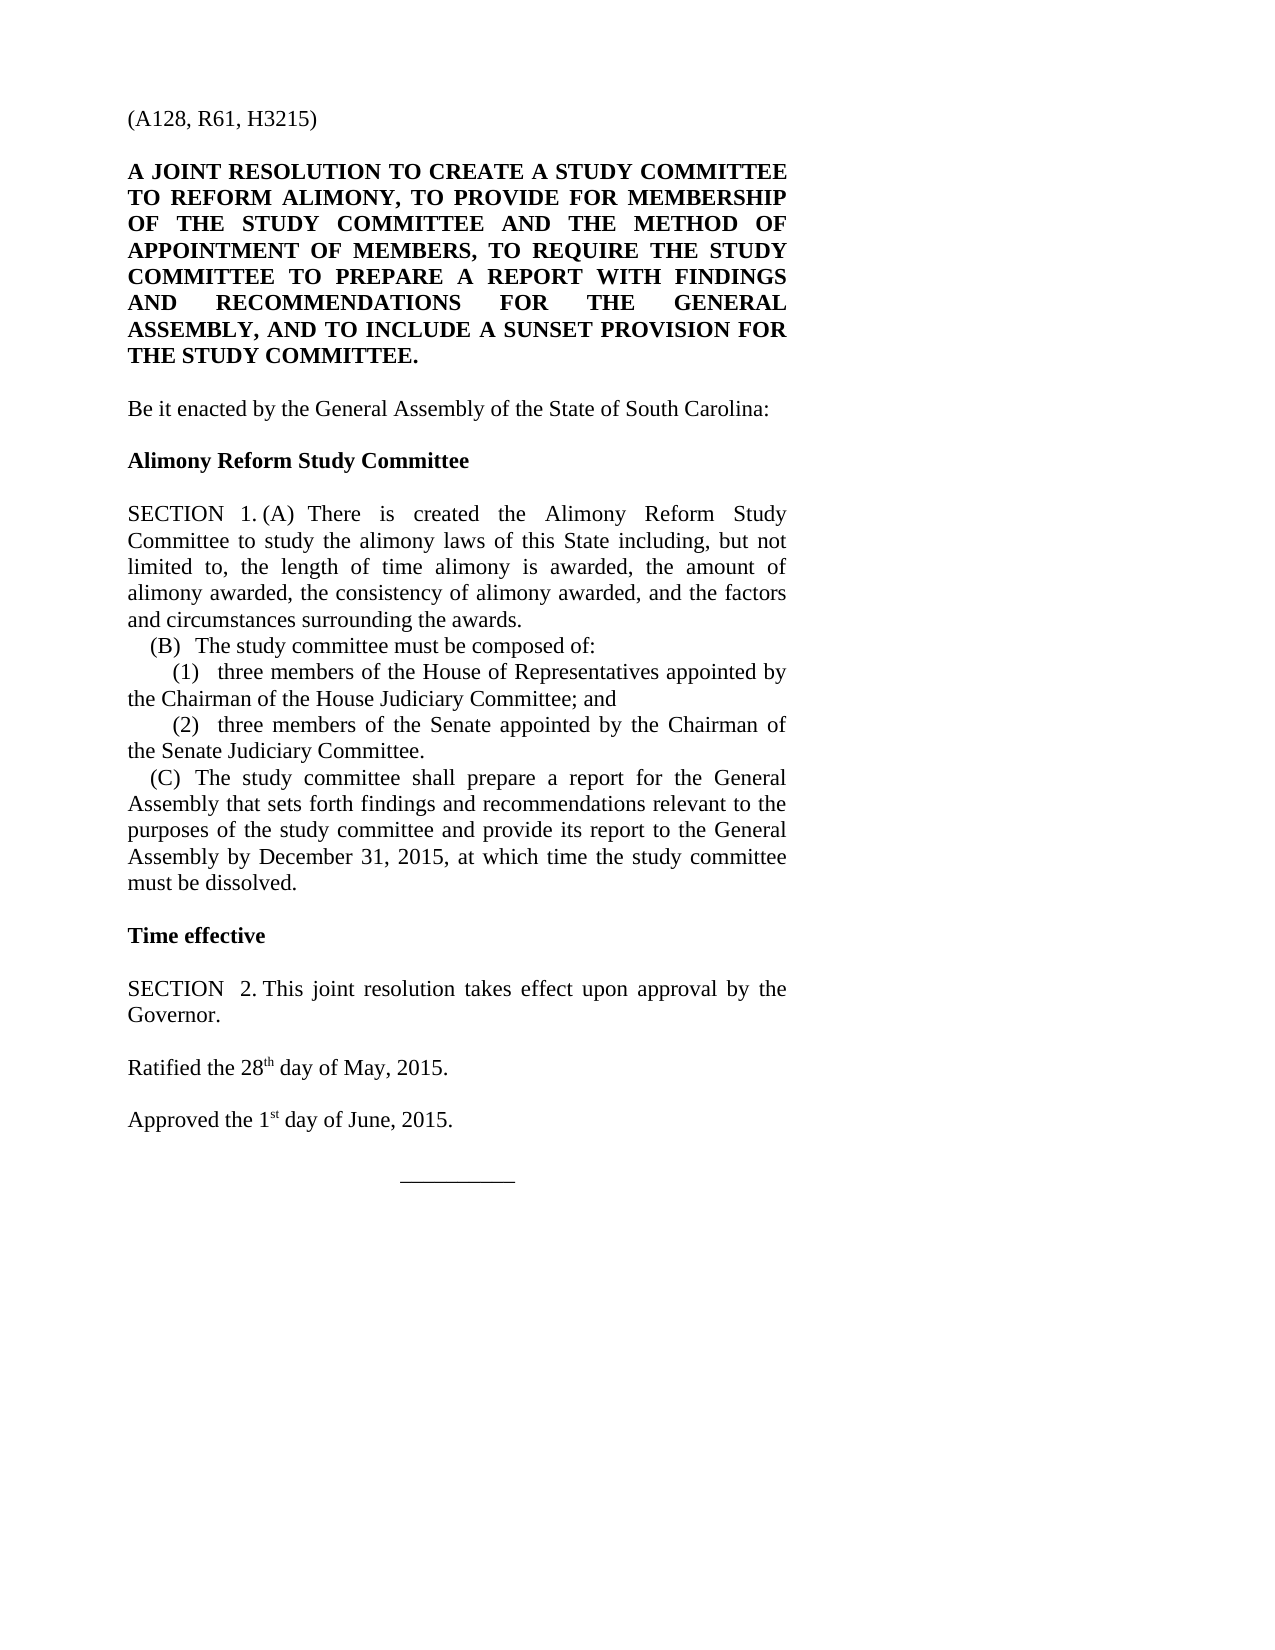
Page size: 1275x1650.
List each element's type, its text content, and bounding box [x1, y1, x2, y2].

text Approved the 1st day of June, 2015. [127, 1106, 787, 1133]
text Ratified the 28th day of May, 2015. [127, 1054, 787, 1080]
text Be it enacted by the General Assembly of the State of South Carolina: [127, 395, 787, 421]
text Time effective [127, 922, 787, 948]
text SECTION 2. This joint resolution takes effect upon approval by the Governor. [127, 975, 787, 1027]
text A JOINT RESOLUTION TO CREATE A STUDY COMMITTEE TO REFORM ALIMONY, TO PROVIDE FOR MEMBERSHIP OF THE STUDY COMMITTEE AND THE METHOD OF APPOINTMENT OF MEMBERS, TO REQUIRE THE STUDY COMMITTEE TO PREPARE A REPORT WITH FINDINGS AND RECOMMENDATIONS FOR THE GENERAL ASSEMBLY, AND TO INCLUDE A SUNSET PROVISION FOR THE STUDY COMMITTEE. [127, 158, 787, 368]
text (A128, R61, H3215) [127, 105, 787, 131]
text Alimony Reform Study Committee [127, 448, 787, 474]
text SECTION 1. (A) There is created the Alimony Reform Study Committee to study the alimony laws of this State including, but not limited to, the length of time alimony is awarded, the amount of alimony awarded, the consistency of alimony awarded, and the factors and circumstances surrounding the awards. [127, 500, 787, 632]
text (2) three members of the Senate appointed by the Chairman of the Senate Judiciary Committee. [127, 711, 787, 764]
text __________ [127, 1159, 787, 1186]
text (B) The study committee must be composed of: [127, 632, 787, 658]
text (1) three members of the House of Representatives appointed by the Chairman of the House Judiciary Committee; and [127, 658, 787, 711]
text (C) The study committee shall prepare a report for the General Assembly that sets forth findings and recommendations relevant to the purposes of the study committee and provide its report to the General Assembly by December 31, 2015, at which time the study committee must be dissolved. [127, 764, 787, 896]
